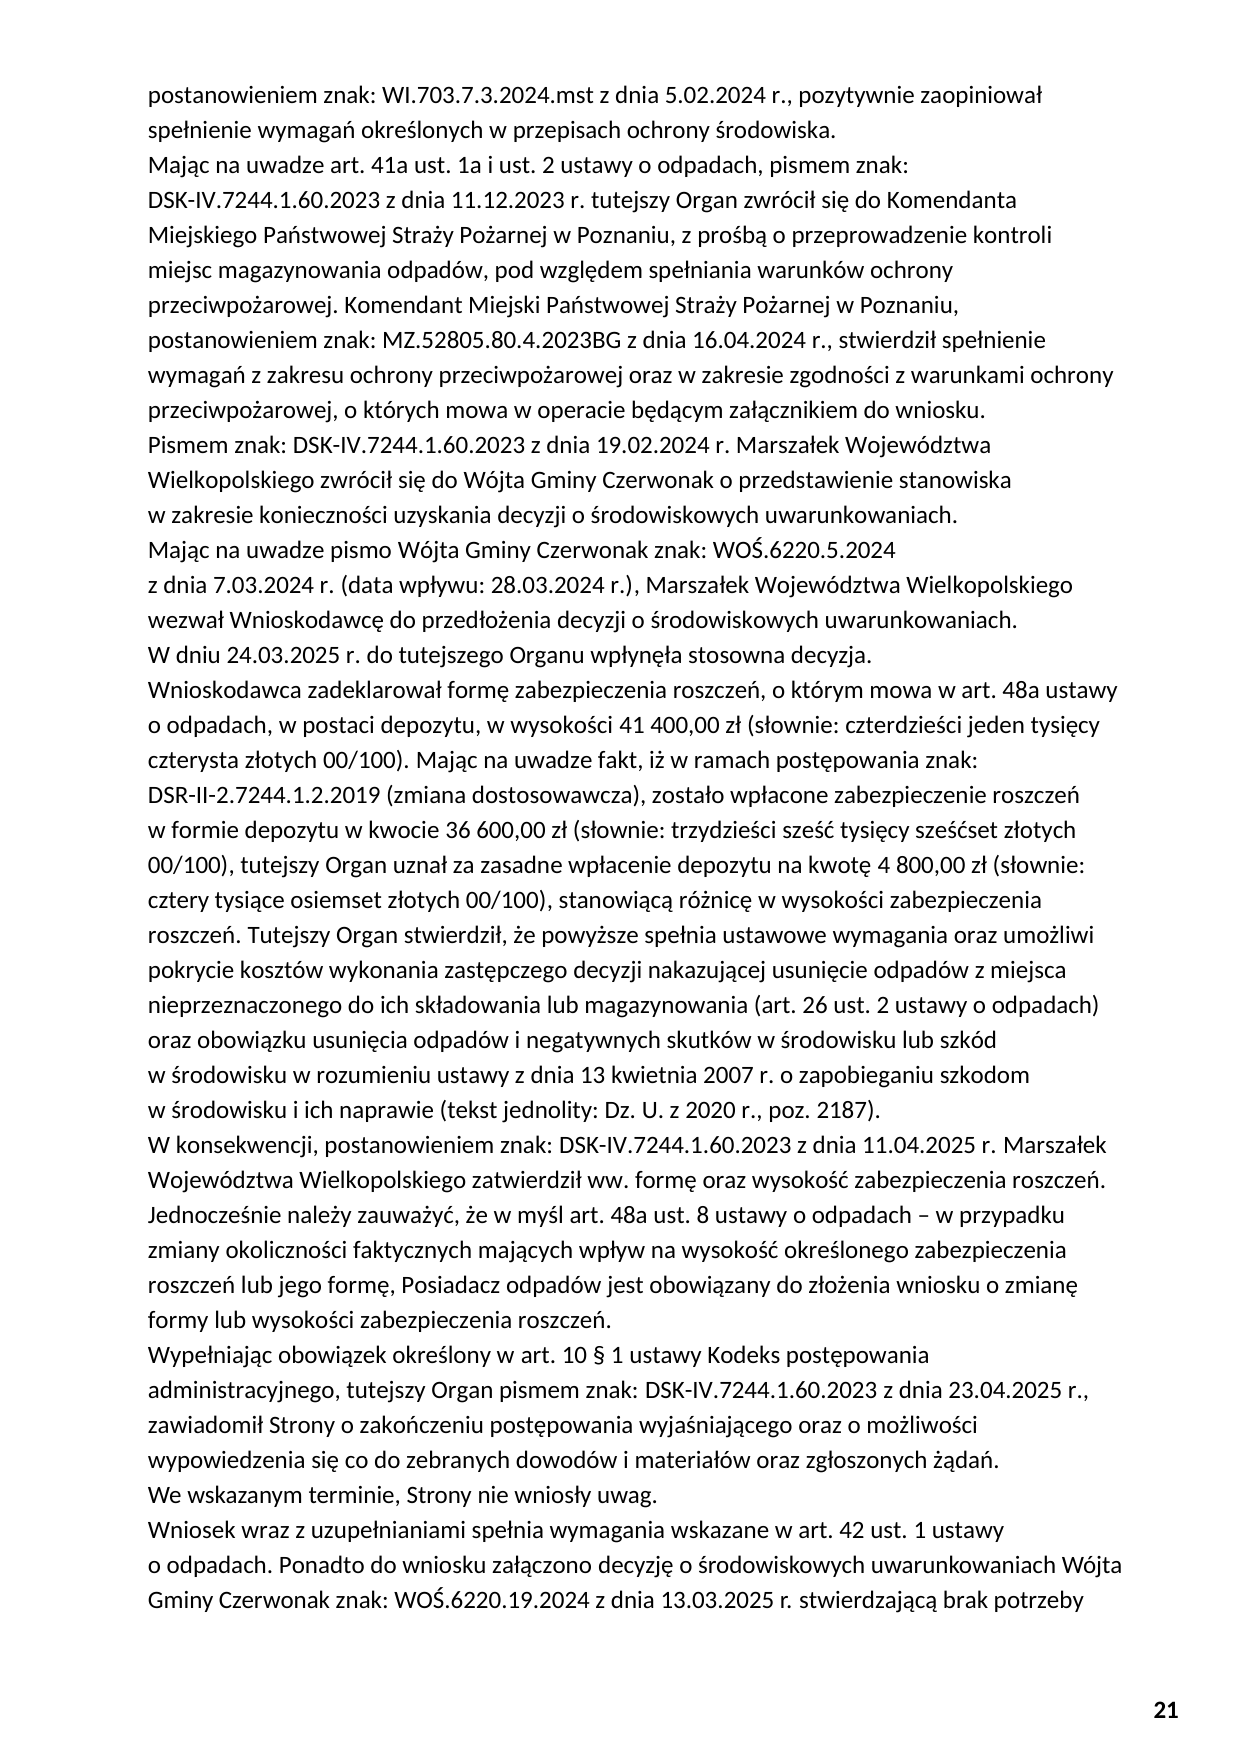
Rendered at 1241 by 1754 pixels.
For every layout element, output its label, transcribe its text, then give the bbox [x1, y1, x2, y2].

text Wnioskodawca zadeklarował formę zabezpieczenia roszczeń, o którym mowa w art. 48a ustawy o odpadach, w postaci depozytu, w wysokości 41 400,00 zł (słownie: czterdzieści jeden tysięcy czterysta złotych 00/100). Mając na uwadze fakt, iż w ramach postępowania znak: DSR-II-2.7244.1.2.2019 (zmiana dostosowawcza), zostało wpłacone zabezpieczenie roszczeń w formie depozytu w kwocie 36 600,00 zł (słownie: trzydzieści sześć tysięcy sześćset złotych 00/100), tutejszy Organ uznał za zasadne wpłacenie depozytu na kwotę 4 800,00 zł (słownie: cztery tysiące osiemset złotych 00/100), stanowiącą różnicę w wysokości zabezpieczenia roszczeń. Tutejszy Organ stwierdził, że powyższe spełnia ustawowe wymagania oraz umożliwi pokrycie kosztów wykonania zastępczego decyzji nakazującej usunięcie odpadów z miejsca nieprzeznaczonego do ich składowania lub magazynowania (art. 26 ust. 2 ustawy o odpadach) oraz obowiązku usunięcia odpadów i negatywnych skutków w środowisku lub szkód w środowisku w rozumieniu ustawy z dnia 13 kwietnia 2007 r. o zapobieganiu szkodom w środowisku i ich naprawie (tekst jednolity: Dz. U. z 2020 r., poz. 2187). [148, 674, 1122, 1124]
text z dnia 7.03.2024 r. (data wpływu: 28.03.2024 r.), Marszałek Województwa Wielkopolskiego wezwał Wnioskodawcę do przedłożenia decyzji o środowiskowych uwarunkowaniach. [148, 569, 1122, 634]
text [148, 79, 1122, 424]
text Mając na uwadze pismo Wójta Gminy Czerwonak znak: WOŚ.6220.5.2024 [148, 534, 1122, 564]
text W konsekwencji, postanowieniem znak: DSK-IV.7244.1.60.2023 z dnia 11.04.2025 r. Marszałek Województwa Wielkopolskiego zatwierdził ww. formę oraz wysokość zabezpieczenia roszczeń. [148, 1129, 1122, 1194]
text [148, 1199, 1122, 1614]
text W dniu 24.03.2025 r. do tutejszego Organu wpłynęła stosowna decyzja. [148, 639, 1122, 669]
text Pismem znak: DSK-IV.7244.1.60.2023 z dnia 19.02.2024 r. Marszałek Województwa Wielkopolskiego zwrócił się do Wójta Gminy Czerwonak o przedstawienie stanowiska w zakresie konieczności uzyskania decyzji o środowiskowych uwarunkowaniach. [148, 429, 1122, 529]
